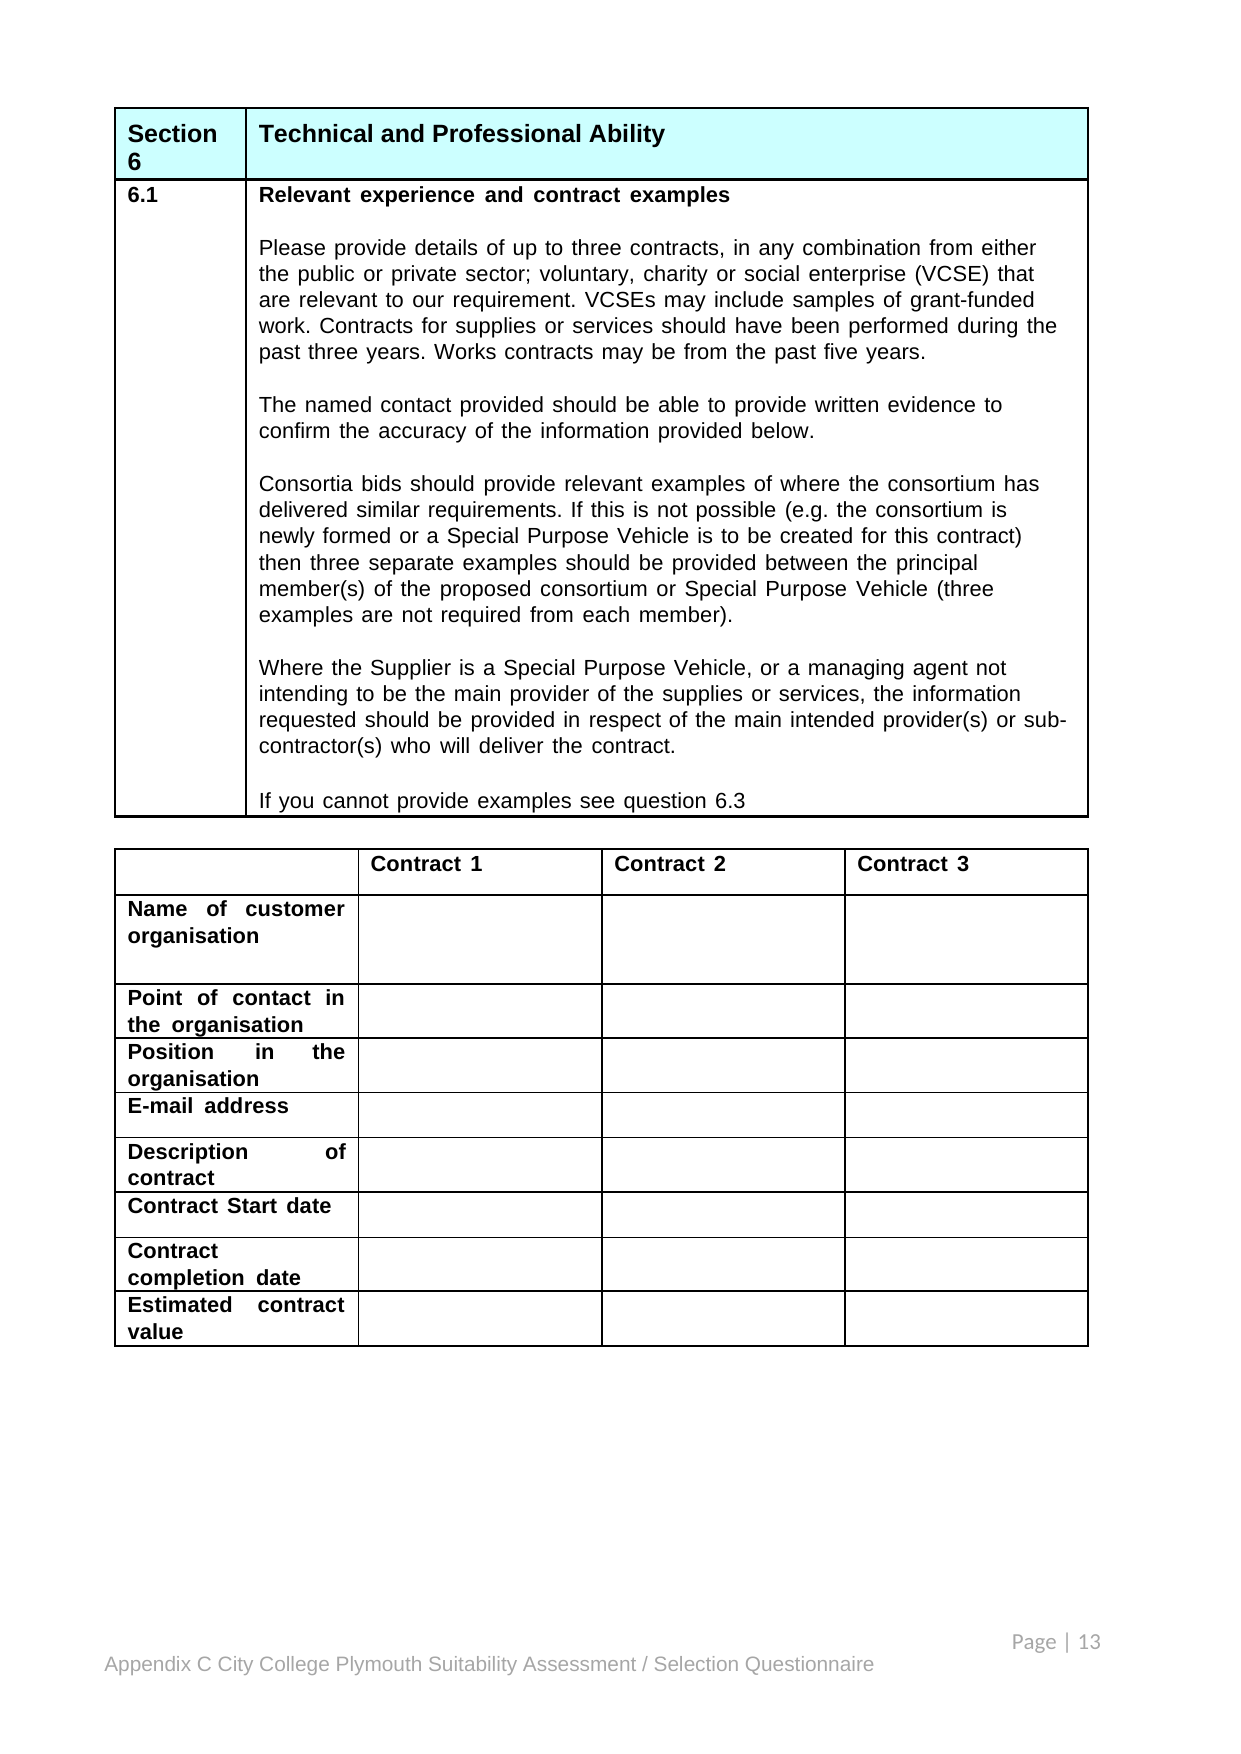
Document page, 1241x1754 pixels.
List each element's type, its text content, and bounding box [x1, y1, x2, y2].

table_cell Description of contract [116, 1138, 358, 1191]
table_cell Point of contact in the organisation [116, 985, 358, 1037]
table_cell [359, 1093, 601, 1136]
table_header Contract 2 [603, 850, 844, 894]
table_cell [846, 985, 1087, 1037]
table_cell Name of customer organisation [116, 896, 358, 983]
table_header Contract 3 [846, 850, 1087, 894]
table_cell [846, 1193, 1087, 1236]
table_cell Contract completion date [116, 1238, 358, 1290]
table_cell [603, 1193, 844, 1236]
table_cell Position in the organisation [116, 1039, 358, 1091]
table_cell [359, 1138, 601, 1191]
table_cell [359, 1039, 601, 1091]
table_cell [846, 896, 1087, 983]
table_cell [846, 1138, 1087, 1191]
table_cell [359, 1238, 601, 1290]
table_cell [359, 985, 601, 1037]
table_header Section 6 [116, 109, 245, 178]
table_cell [359, 896, 601, 983]
table_cell 6.1 [116, 181, 245, 815]
table_cell [846, 1292, 1087, 1345]
table_cell [603, 1138, 844, 1191]
table_cell Relevant experience and contract examples Please provide details of up to three contracts, in any combination from either the public or private sector; voluntary, charity or social enterprise (VCSE) that are relevant to our requirement. VCSEs may include samples of grant-funded work. Contracts for supplies or services should have been performed during the past three years. Works contracts may be from the past five years. The named contact provided should be able to provide written evidence to confirm the accuracy of the information provided below. Consortia bids should provide relevant examples of where the consortium has delivered similar requirements. If this is not possible (e.g. the consortium is newly formed or a Special Purpose Vehicle is to be created for this contract) then three separate examples should be provided between the principal member(s) of the proposed consortium or Special Purpose Vehicle (three examples are not required from each member). Where the Supplier is a Special Purpose Vehicle, or a managing agent not intending to be the main provider of the supplies or services, the information requested should be provided in respect of the main intended provider(s) or sub- contractor(s) who will deliver the contract. If you cannot provide examples see question 6.3 [247, 181, 1087, 815]
table_cell Estimated contract value [116, 1292, 358, 1345]
table_cell [603, 1292, 844, 1345]
table_cell Contract Start date [116, 1193, 358, 1236]
table_cell [846, 1039, 1087, 1091]
table_cell E-mail address [116, 1093, 358, 1136]
table_header Technical and Professional Ability [247, 109, 1087, 178]
table_header [116, 850, 358, 894]
table_cell [603, 1039, 844, 1091]
table_header Contract 1 [359, 850, 601, 894]
table_cell [359, 1193, 601, 1236]
table_cell [359, 1292, 601, 1345]
table_cell [603, 1093, 844, 1136]
table_cell [603, 896, 844, 983]
table_cell [603, 1238, 844, 1290]
table_cell [846, 1238, 1087, 1290]
table_cell [846, 1093, 1087, 1136]
table_cell [603, 985, 844, 1037]
